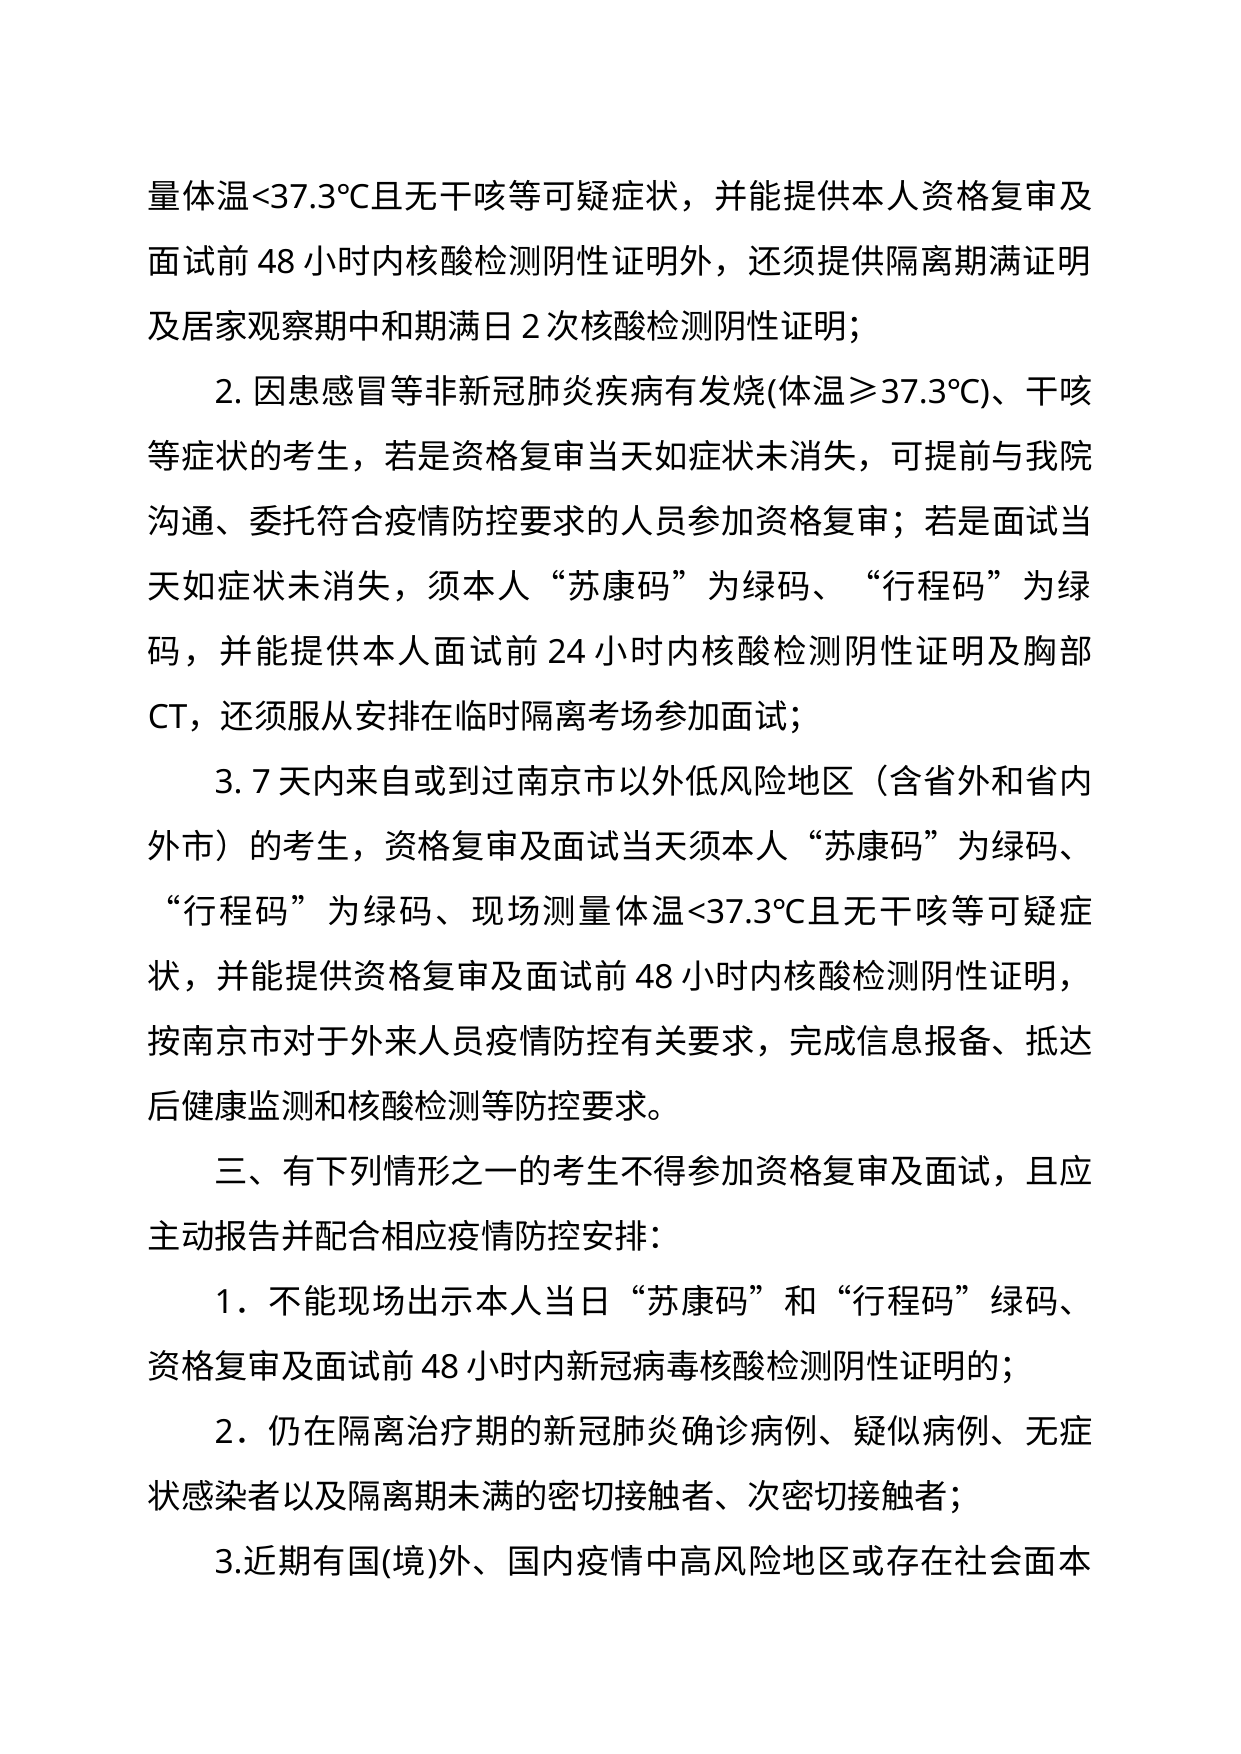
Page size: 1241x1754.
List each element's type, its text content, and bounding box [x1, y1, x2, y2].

text 三、有下列情形之一的考生不得参加资格复审及面试，且应主动报告并配合相应疫情防控安排： [148, 1137, 1093, 1267]
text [148, 162, 1093, 357]
text 2．仍在隔离治疗期的新冠肺炎确诊病例、疑似病例、无症状感染者以及隔离期未满的密切接触者、次密切接触者； [148, 1397, 1093, 1527]
text 3. 7天内来自或到过南京市以外低风险地区（含省外和省内外市）的考生，资格复审及面试当天须本人“苏康码”为绿码、“行程码”为绿码、现场测量体温<37.3℃且无干咳等可疑症状，并能提供资格复审及面试前48小时内核酸检测阴性证明，按南京市对于外来人员疫情防控有关要求，完成信息报备、抵达后健康监测和核酸检测等防控要求。 [148, 747, 1093, 1137]
text 1．不能现场出示本人当日“苏康码”和“行程码”绿码、资格复审及面试前48小时内新冠病毒核酸检测阴性证明的； [148, 1267, 1093, 1397]
text 2. 因患感冒等非新冠肺炎疾病有发烧(体温≥37.3℃)、干咳等症状的考生，若是资格复审当天如症状未消失，可提前与我院沟通、委托符合疫情防控要求的人员参加资格复审；若是面试当天如症状未消失，须本人“苏康码”为绿码、“行程码”为绿码，并能提供本人面试前24小时内核酸检测阴性证明及胸部CT，还须服从安排在临时隔离考场参加面试； [148, 357, 1093, 747]
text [148, 1527, 1093, 1592]
